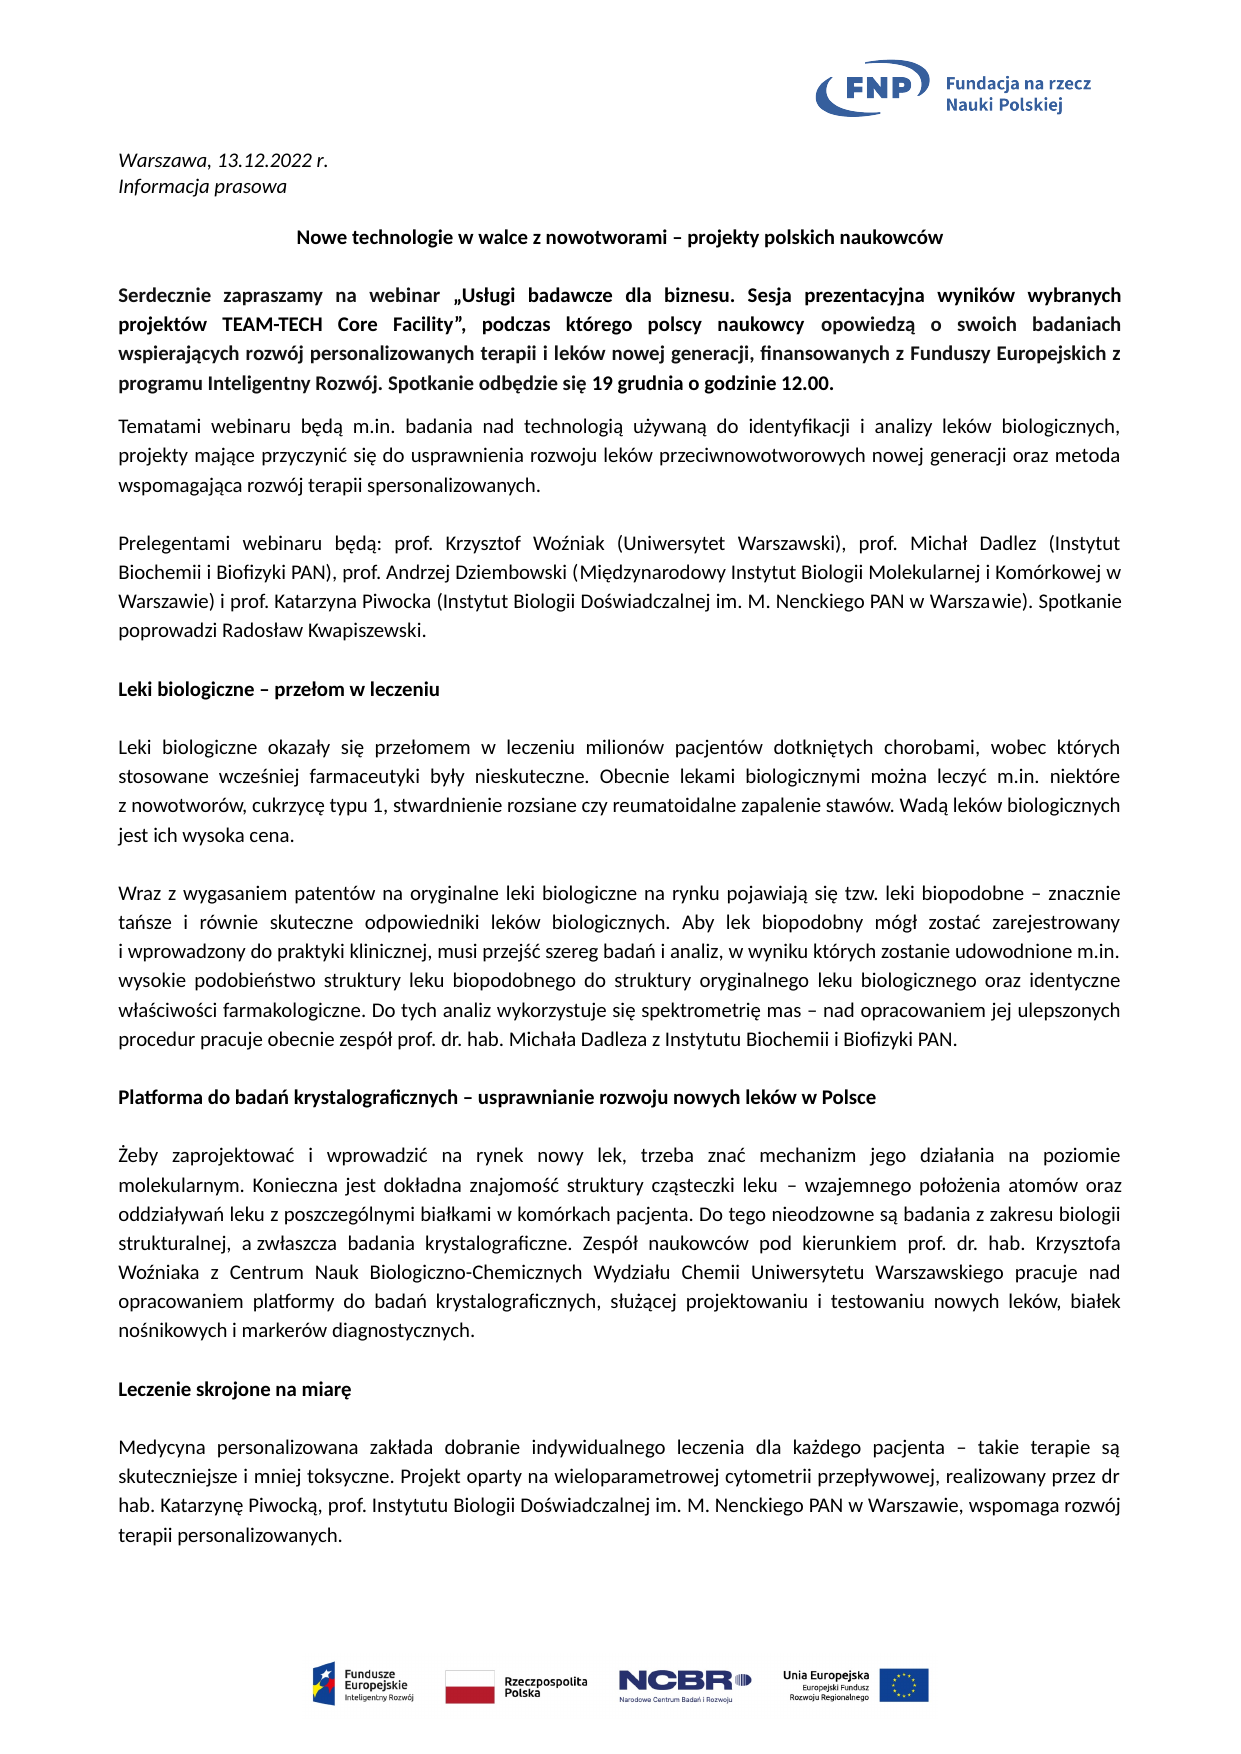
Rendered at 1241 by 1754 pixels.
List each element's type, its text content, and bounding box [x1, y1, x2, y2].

text Nowe technologie w walce z nowotworami – projekty polskich naukowców [118, 224, 1122, 249]
text Leczenie skrojone na miarę [118, 1376, 1122, 1401]
text Medycyna personalizowana zakłada dobranie indywidualnego leczenia dla każdego pacjenta – takie terapie są skuteczniejsze i mniej toksyczne. Projekt oparty na wieloparametrowej cytometrii przepływowej, realizowany przez dr hab. Katarzynę Piwocką, prof. Instytutu Biologii Doświadczalnej im. M. Nenckiego PAN w Warszawie, wspomaga rozwój terapii personalizowanych. [118, 1434, 1122, 1547]
text Żeby zaprojektować i wprowadzić na rynek nowy lek, trzeba znać mechanizm jego działania na poziomie molekularnym. Konieczna jest dokładna znajomość struktury cząsteczki leku – wzajemnego położenia atomów oraz oddziaływań leku z poszczególnymi białkami w komórkach pacjenta. Do tego nieodzowne są badania z zakresu biologii strukturalnej, a zwłaszcza badania krystalograficzne. Zespół naukowców pod kierunkiem prof. dr. hab. Krzysztofa Woźniaka z Centrum Nauk Biologiczno-Chemicznych Wydziału Chemii Uniwersytetu Warszawskiego pracuje nad opracowaniem platformy do badań krystalograficznych, służącej projektowaniu i testowaniu nowych leków, białek nośnikowych i markerów diagnostycznych. [118, 1143, 1122, 1343]
text Platforma do badań krystalograficznych – usprawnianie rozwoju nowych leków w Polsce [118, 1084, 1122, 1110]
text Serdecznie zapraszamy na webinar „Usługi badawcze dla biznesu. Sesja prezentacyjna wyników wybranych projektów TEAM-TECH Core Facility”, podczas którego polscy naukowcy opowiedzą o swoich badaniach wspierających rozwój personalizowanych terapii i leków nowej generacji, finansowanych z Funduszy Europejskich z programu Inteligentny Rozwój. Spotkanie odbędzie się 19 grudnia o godzinie 12.00. [118, 282, 1122, 395]
text Prelegentami webinaru będą: prof. Krzysztof Woźniak (Uniwersytet Warszawski), prof. Michał Dadlez (Instytut Biochemii i Biofizyki PAN), prof. Andrzej Dziembowski (Międzynarodowy Instytut Biologii Molekularnej i Komórkowej w Warszawie) i prof. Katarzyna Piwocka (Instytut Biologii Doświadczalnej im. M. Nenckiego PAN w Warszawie). Spotkanie poprowadzi Radosław Kwapiszewski. [118, 530, 1122, 643]
text Warszawa, 13.12.2022 r. [118, 148, 1122, 173]
text Wraz z wygasaniem patentów na oryginalne leki biologiczne na rynku pojawiają się tzw. leki biopodobne – znacznie tańsze i równie skuteczne odpowiedniki leków biologicznych. Aby lek biopodobny mógł zostać zarejestrowany i wprowadzony do praktyki klinicznej, musi przejść szereg badań i analiz, w wyniku których zostanie udowodnione m.in. wysokie podobieństwo struktury leku biopodobnego do struktury oryginalnego leku biologicznego oraz identyczne właściwości farmakologiczne. Do tych analiz wykorzystuje się spektrometrię mas – nad opracowaniem jej ulepszonych procedur pracuje obecnie zespół prof. dr. hab. Michała Dadleza z Instytutu Biochemii i Biofizyki PAN. [118, 880, 1122, 1051]
text Informacja prasowa [118, 173, 1122, 198]
text Leki biologiczne – przełom w leczeniu [118, 676, 1122, 701]
text Tematami webinaru będą m.in. badania nad technologią używaną do identyfikacji i analizy leków biologicznych, projekty mające przyczynić się do usprawnienia rozwoju leków przeciwnowotworowych nowej generacji oraz metoda wspomagająca rozwój terapii spersonalizowanych. [118, 413, 1122, 497]
picture [791, 42, 1112, 147]
text Leki biologiczne okazały się przełomem w leczeniu milionów pacjentów dotkniętych chorobami, wobec których stosowane wcześniej farmaceutyki były nieskuteczne. Obecnie lekami biologicznymi można leczyć m.in. niektóre z nowotworów, cukrzycę typu 1, stwardnienie rozsiane czy reumatoidalne zapalenie stawów. Wadą leków biologicznych jest ich wysoka cena. [118, 734, 1122, 847]
picture [302, 1653, 939, 1719]
